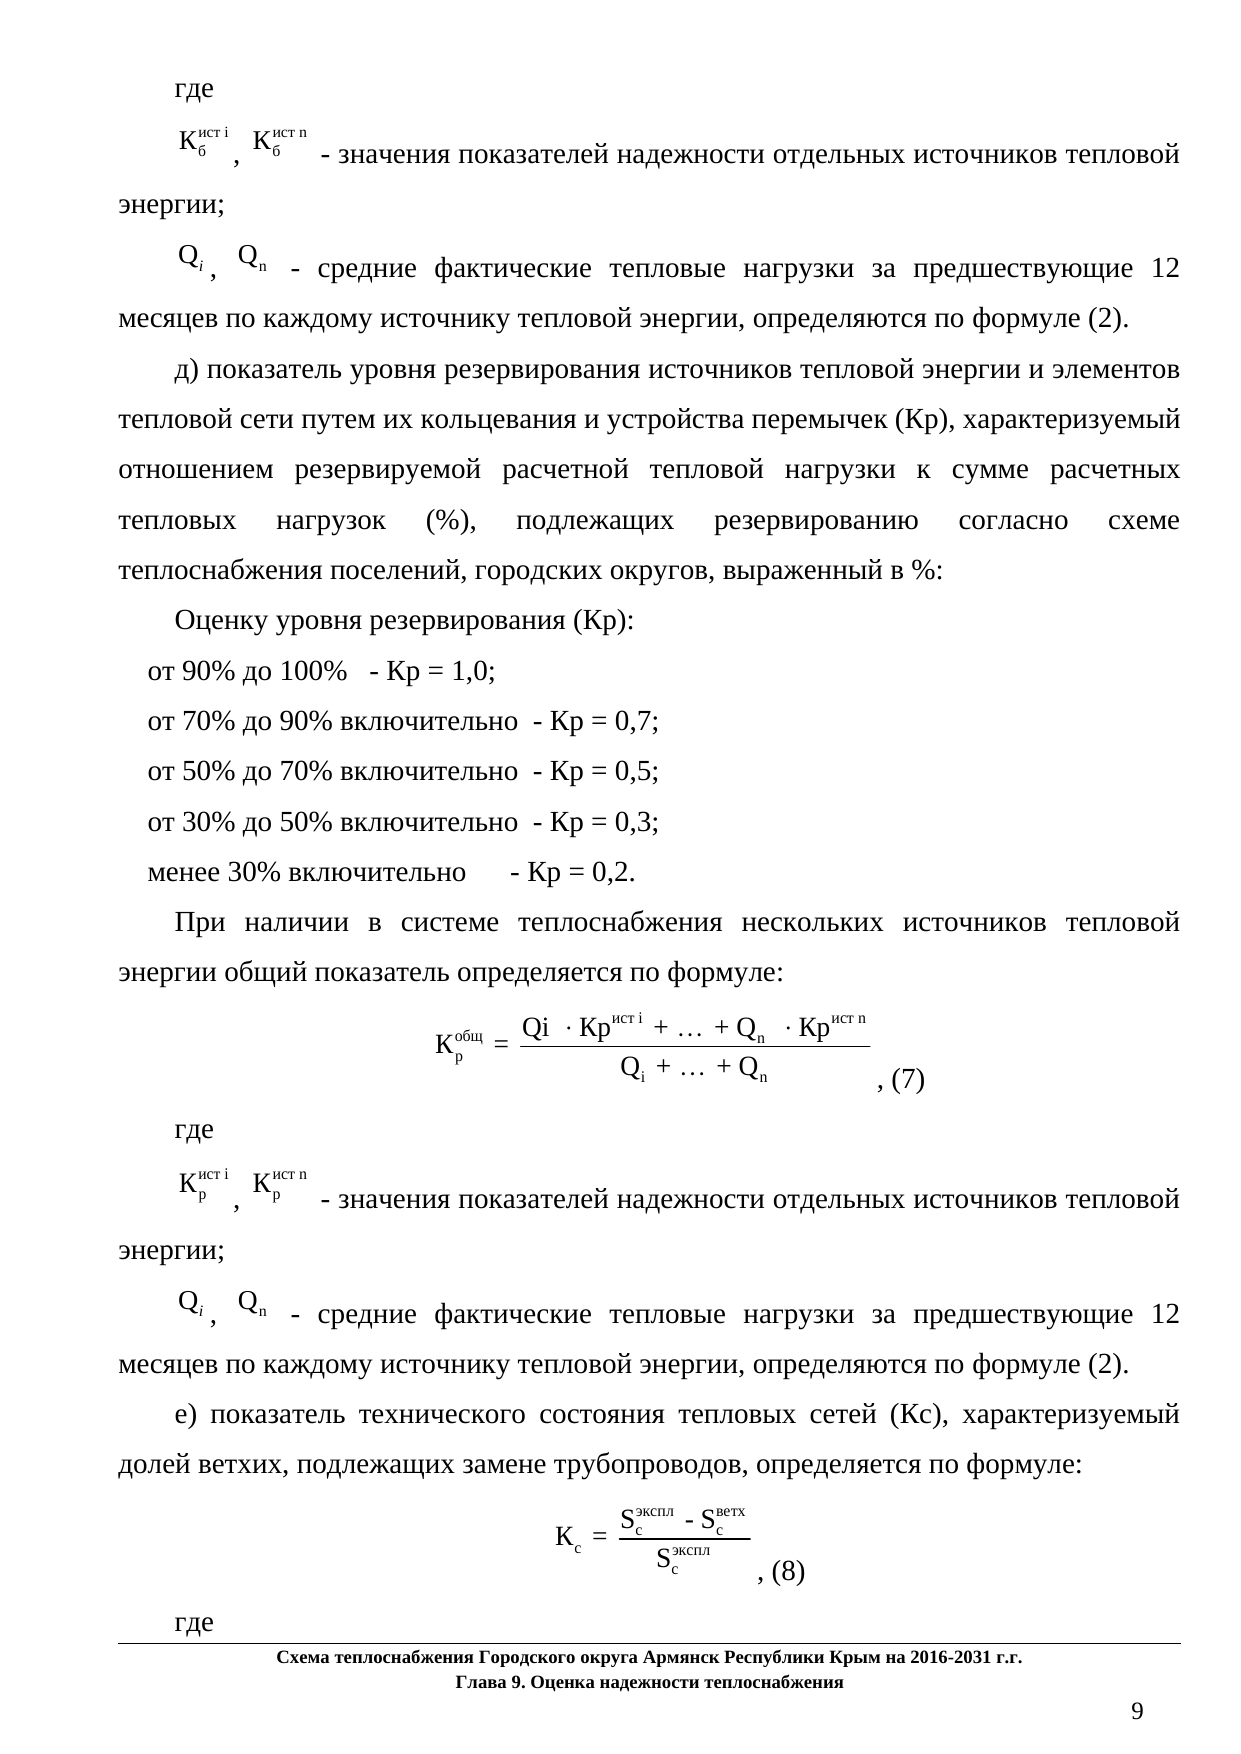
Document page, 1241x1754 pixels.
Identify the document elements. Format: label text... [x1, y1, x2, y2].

text от 30% до 50% включительно - Кр = 0,3; [118, 804, 1181, 837]
text Оценку уровня резервирования (Кр): [118, 602, 1181, 636]
text При наличии в системе теплоснабжения нескольких источников тепловой энергии общий показатель определяется по формуле: [118, 904, 1181, 988]
text , (8) [118, 1497, 1181, 1587]
text где [118, 70, 1181, 104]
text , - средние фактические тепловые нагрузки за предшествующие 12 месяцев по каждому источнику тепловой энергии, определяются по формуле (2). [118, 1282, 1181, 1379]
text от 90% до 100% - Кр = 1,0; [118, 653, 1181, 686]
text где [118, 1604, 1181, 1637]
text где [118, 1112, 1181, 1145]
text , (7) [118, 1005, 1181, 1095]
text , - значения показателей надежности отдельных источников тепловой энергии; [118, 120, 1181, 220]
text от 50% до 70% включительно - Кр = 0,5; [118, 753, 1181, 787]
text менее 30% включительно - Кр = 0,2. [118, 854, 1181, 887]
text д) показатель уровня резервирования источников тепловой энергии и элементов тепловой сети путем их кольцевания и устройства перемычек (Кр), характеризуемый отношением резервируемой расчетной тепловой нагрузки к сумме расчетных тепловых нагрузок (%), подлежащих резервированию согласно схеме теплоснабжения поселений, городских округов, выраженный в %: [118, 351, 1181, 586]
text е) показатель технического состояния тепловых сетей (Кс), характеризуемый долей ветхих, подлежащих замене трубопроводов, определяется по формуле: [118, 1396, 1181, 1480]
text , - средние фактические тепловые нагрузки за предшествующие 12 месяцев по каждому источнику тепловой энергии, определяются по формуле (2). [118, 237, 1181, 334]
text от 70% до 90% включительно - Кр = 0,7; [118, 703, 1181, 737]
text , - значения показателей надежности отдельных источников тепловой энергии; [118, 1162, 1181, 1265]
